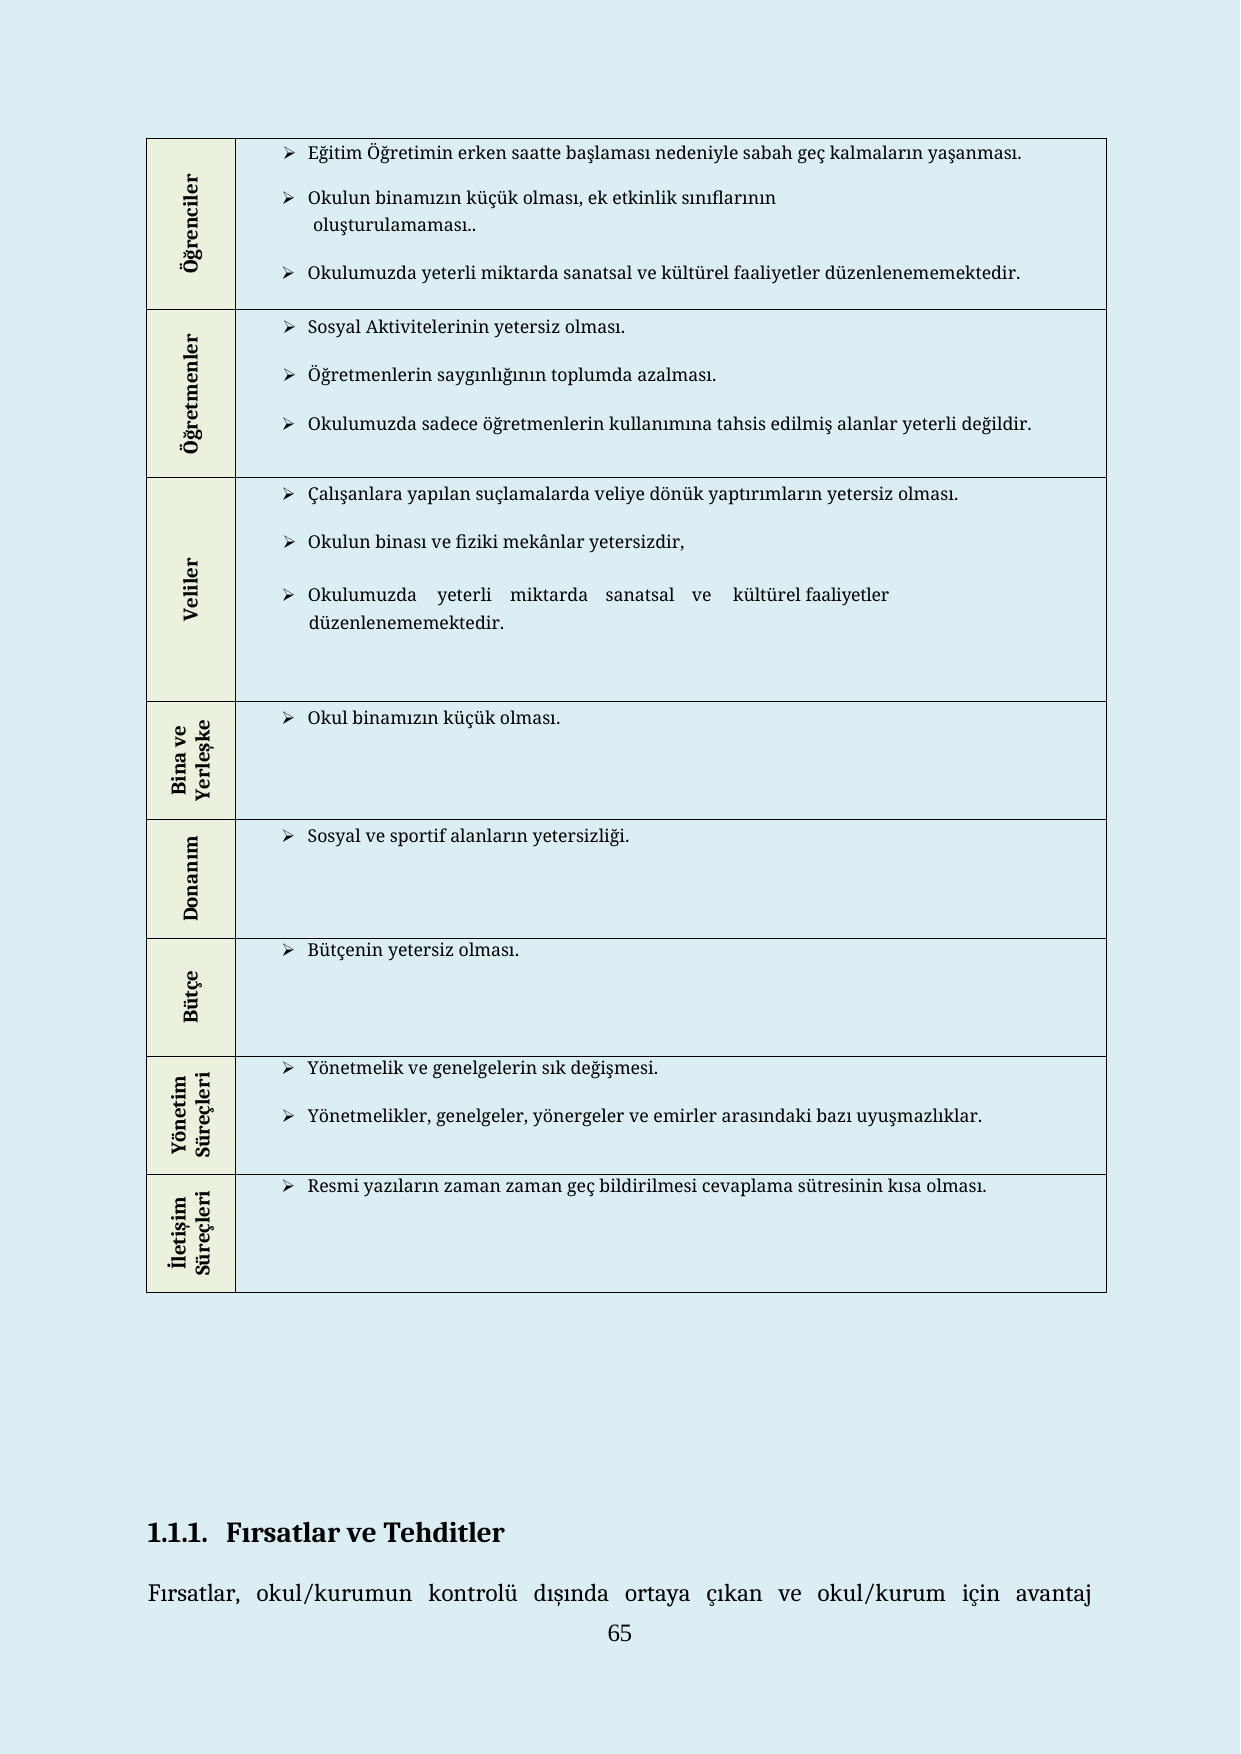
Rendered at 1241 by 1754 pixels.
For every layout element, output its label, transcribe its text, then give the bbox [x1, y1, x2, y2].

subtitle Fırsatlar ve Tehditler [148, 1516, 1198, 1549]
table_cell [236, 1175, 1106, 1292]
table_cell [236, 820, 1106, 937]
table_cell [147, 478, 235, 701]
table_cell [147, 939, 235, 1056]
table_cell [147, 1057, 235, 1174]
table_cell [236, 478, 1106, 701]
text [148, 1579, 1093, 1608]
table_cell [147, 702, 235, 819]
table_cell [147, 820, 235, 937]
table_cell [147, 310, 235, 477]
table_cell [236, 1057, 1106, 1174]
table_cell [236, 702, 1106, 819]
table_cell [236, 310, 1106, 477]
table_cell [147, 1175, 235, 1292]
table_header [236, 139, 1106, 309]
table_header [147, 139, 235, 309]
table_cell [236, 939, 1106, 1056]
